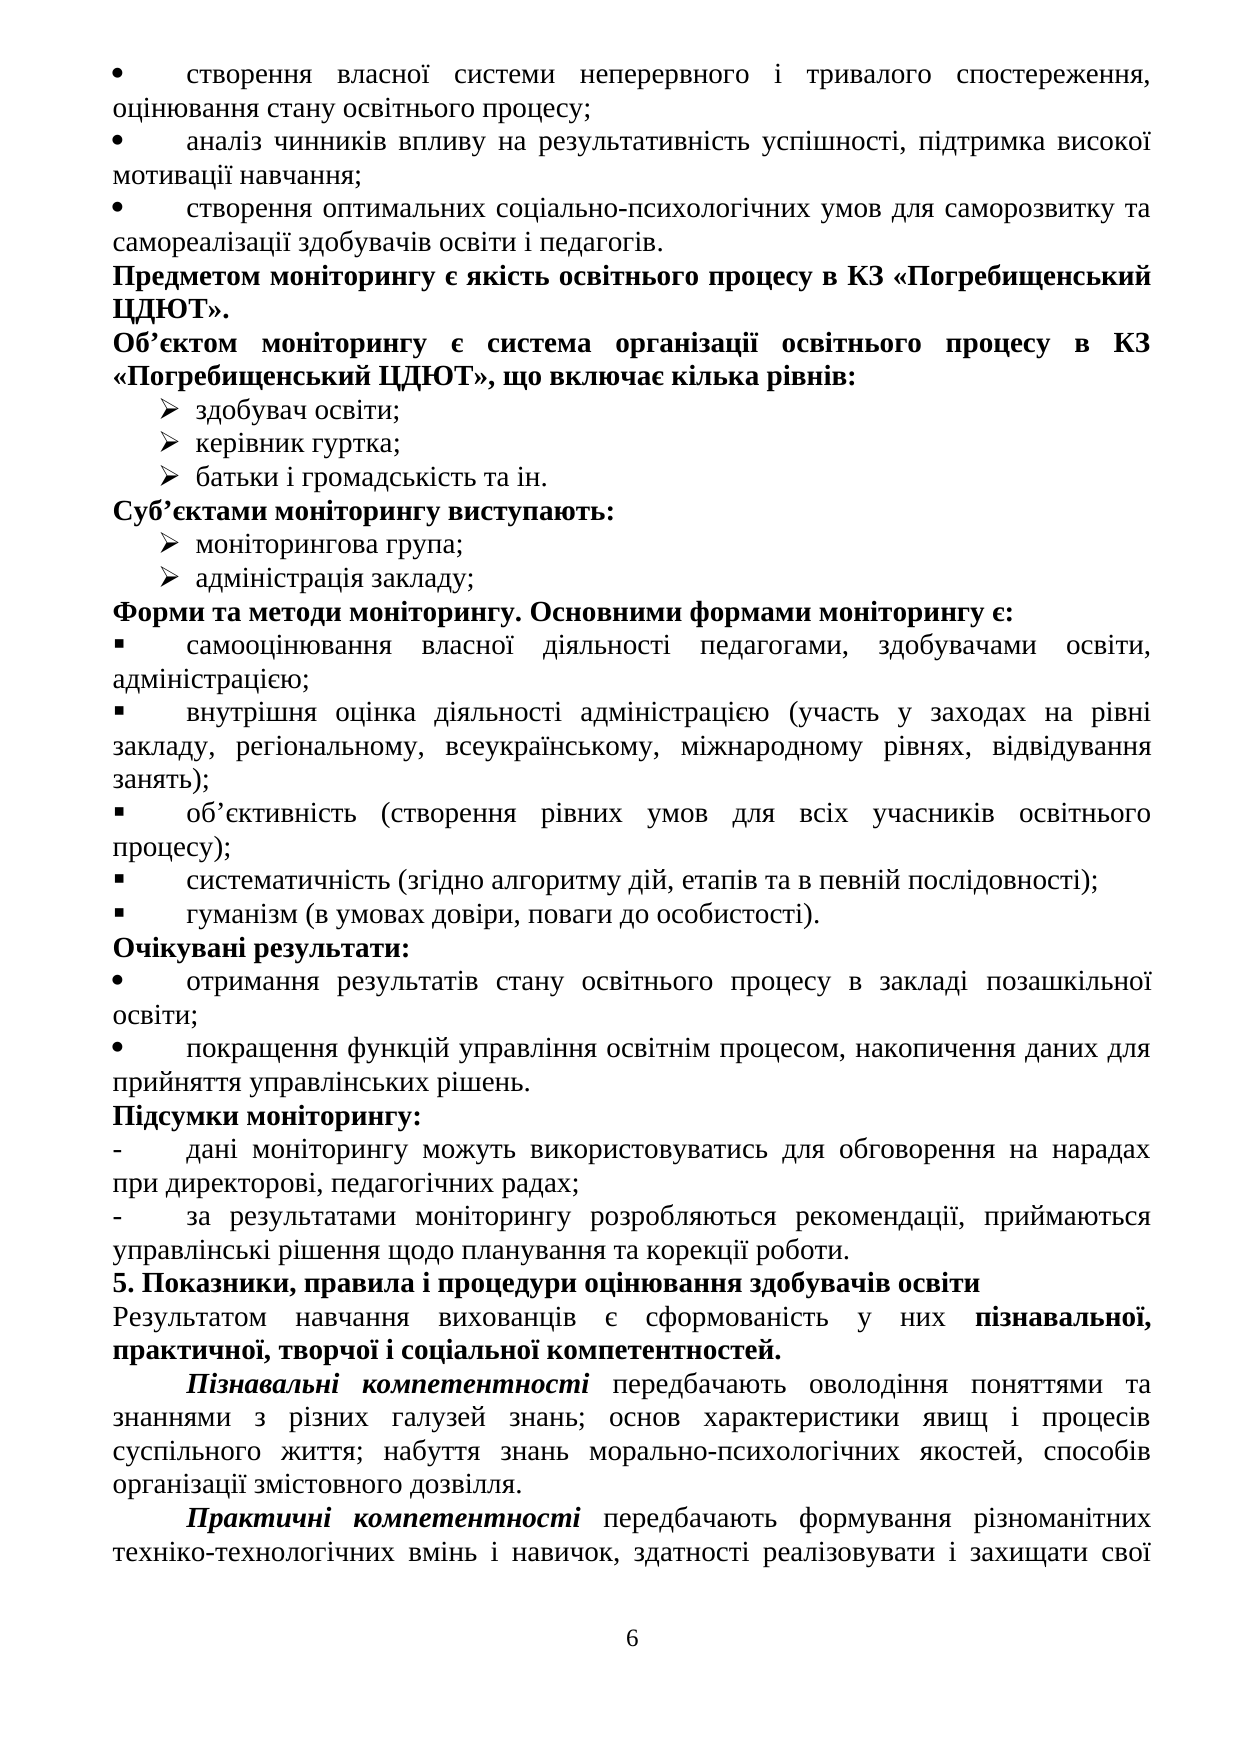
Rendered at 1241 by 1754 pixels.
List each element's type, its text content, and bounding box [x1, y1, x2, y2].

list гуманізм (в умовах довіри, поваги до особистості). [112, 896, 1152, 930]
text Предметом моніторингу є якість освітнього процесу в КЗ «Погребищенський ЦДЮТ». [112, 258, 1152, 325]
list внутрішня оцінка діяльності адміністрацією (участь у заходах на рівні закладу, регіональному, всеукраїнському, міжнародному рівнях, відвідування занять); [112, 694, 1152, 795]
list покращення функцій управління освітнім процесом, накопичення даних для прийняття управлінських рішень. [112, 1030, 1152, 1098]
list аналіз чинників впливу на результативність успішності, підтримка високої мотивації навчання; [112, 123, 1152, 191]
list моніторингова група; [158, 526, 1152, 560]
text Пізнавальні компетентності передбачають оволодіння поняттями та знаннями з різних галузей знань; основ характеристики явищ і процесів суспільного життя; набуття знань морально-психологічних якостей, способів організації змістовного дозвілля. [112, 1366, 1152, 1500]
list за результатами моніторингу розробляються рекомендації, приймаються управлінські рішення щодо планування та корекції роботи. [112, 1198, 1152, 1265]
text Очікувані результати: [112, 930, 1152, 963]
list дані моніторингу можуть використовуватись для обговорення на нарадах при директорові, педагогічних радах; [112, 1131, 1152, 1198]
list систематичність (згідно алгоритму дій, етапів та в певній послідовності); [112, 862, 1152, 896]
list отримання результатів стану освітнього процесу в закладі позашкільної освіти; [112, 963, 1152, 1030]
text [112, 1500, 1152, 1567]
text Форми та методи моніторингу. Основними формами моніторингу є: [112, 594, 1152, 627]
list керівник гуртка; [158, 426, 1152, 459]
list створення власної системи неперервного і тривалого спостереження, оцінювання стану освітнього процесу; [112, 56, 1152, 123]
list здобувач освіти; [158, 392, 1152, 426]
text Об’єктом моніторингу є система організації освітнього процесу в КЗ «Погребищенський ЦДЮТ», що включає кілька рівнів: [112, 325, 1152, 392]
list адміністрація закладу; [158, 560, 1152, 594]
list самооцінювання власної діяльності педагогами, здобувачами освіти, адміністрацією; [112, 627, 1152, 694]
text 5. Показники, правила і процедури оцінювання здобувачів освіти [112, 1265, 1152, 1299]
list батьки і громадськість та ін. [158, 459, 1152, 493]
text Суб’єктами моніторингу виступають: [112, 493, 1152, 526]
list об’єктивність (створення рівних умов для всіх учасників освітнього процесу); [112, 795, 1152, 862]
text Результатом навчання вихованців є сформованість у них пізнавальної, практичної, творчої і соціальної компетентностей. [112, 1299, 1152, 1366]
list створення оптимальних соціально-психологічних умов для саморозвитку та самореалізації здобувачів освіти і педагогів. [112, 191, 1152, 258]
text Підсумки моніторингу: [112, 1098, 1152, 1131]
